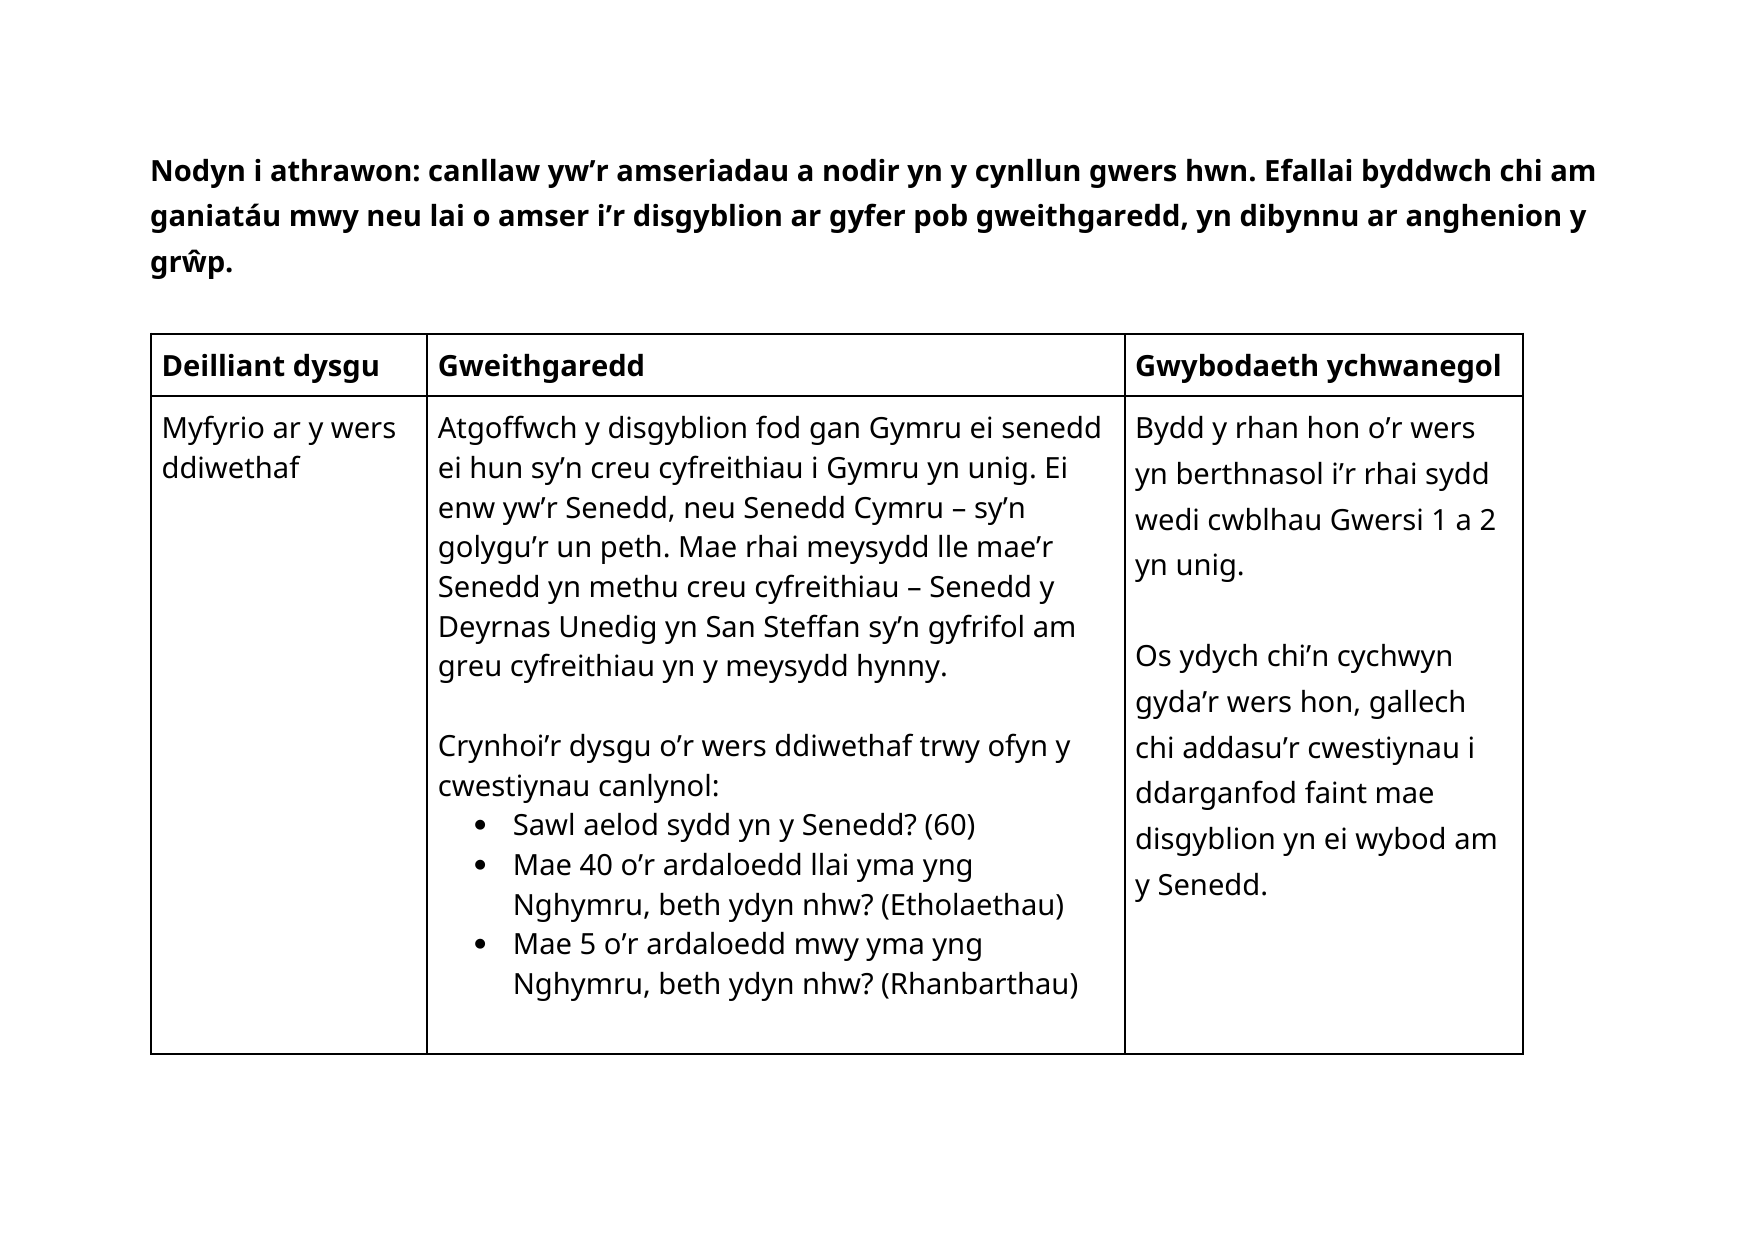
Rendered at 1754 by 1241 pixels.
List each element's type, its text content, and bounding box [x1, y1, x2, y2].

table_header Gwybodaeth ychwanegol [1126, 335, 1522, 395]
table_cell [1126, 397, 1522, 1053]
table_header Gweithgaredd [428, 335, 1124, 395]
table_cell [152, 397, 426, 1053]
table_header Deilliant dysgu [152, 335, 426, 395]
text Nodyn i athrawon: canllaw yw’r amseriadau a nodir yn y cynllun gwers hwn. Efallai byddwch chi am ganiatáu mwy neu lai o amser i’r disgyblion ar gyfer pob gweithgaredd, yn dibynnu ar anghenion y grŵp. [150, 150, 1604, 281]
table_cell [428, 397, 1124, 1053]
